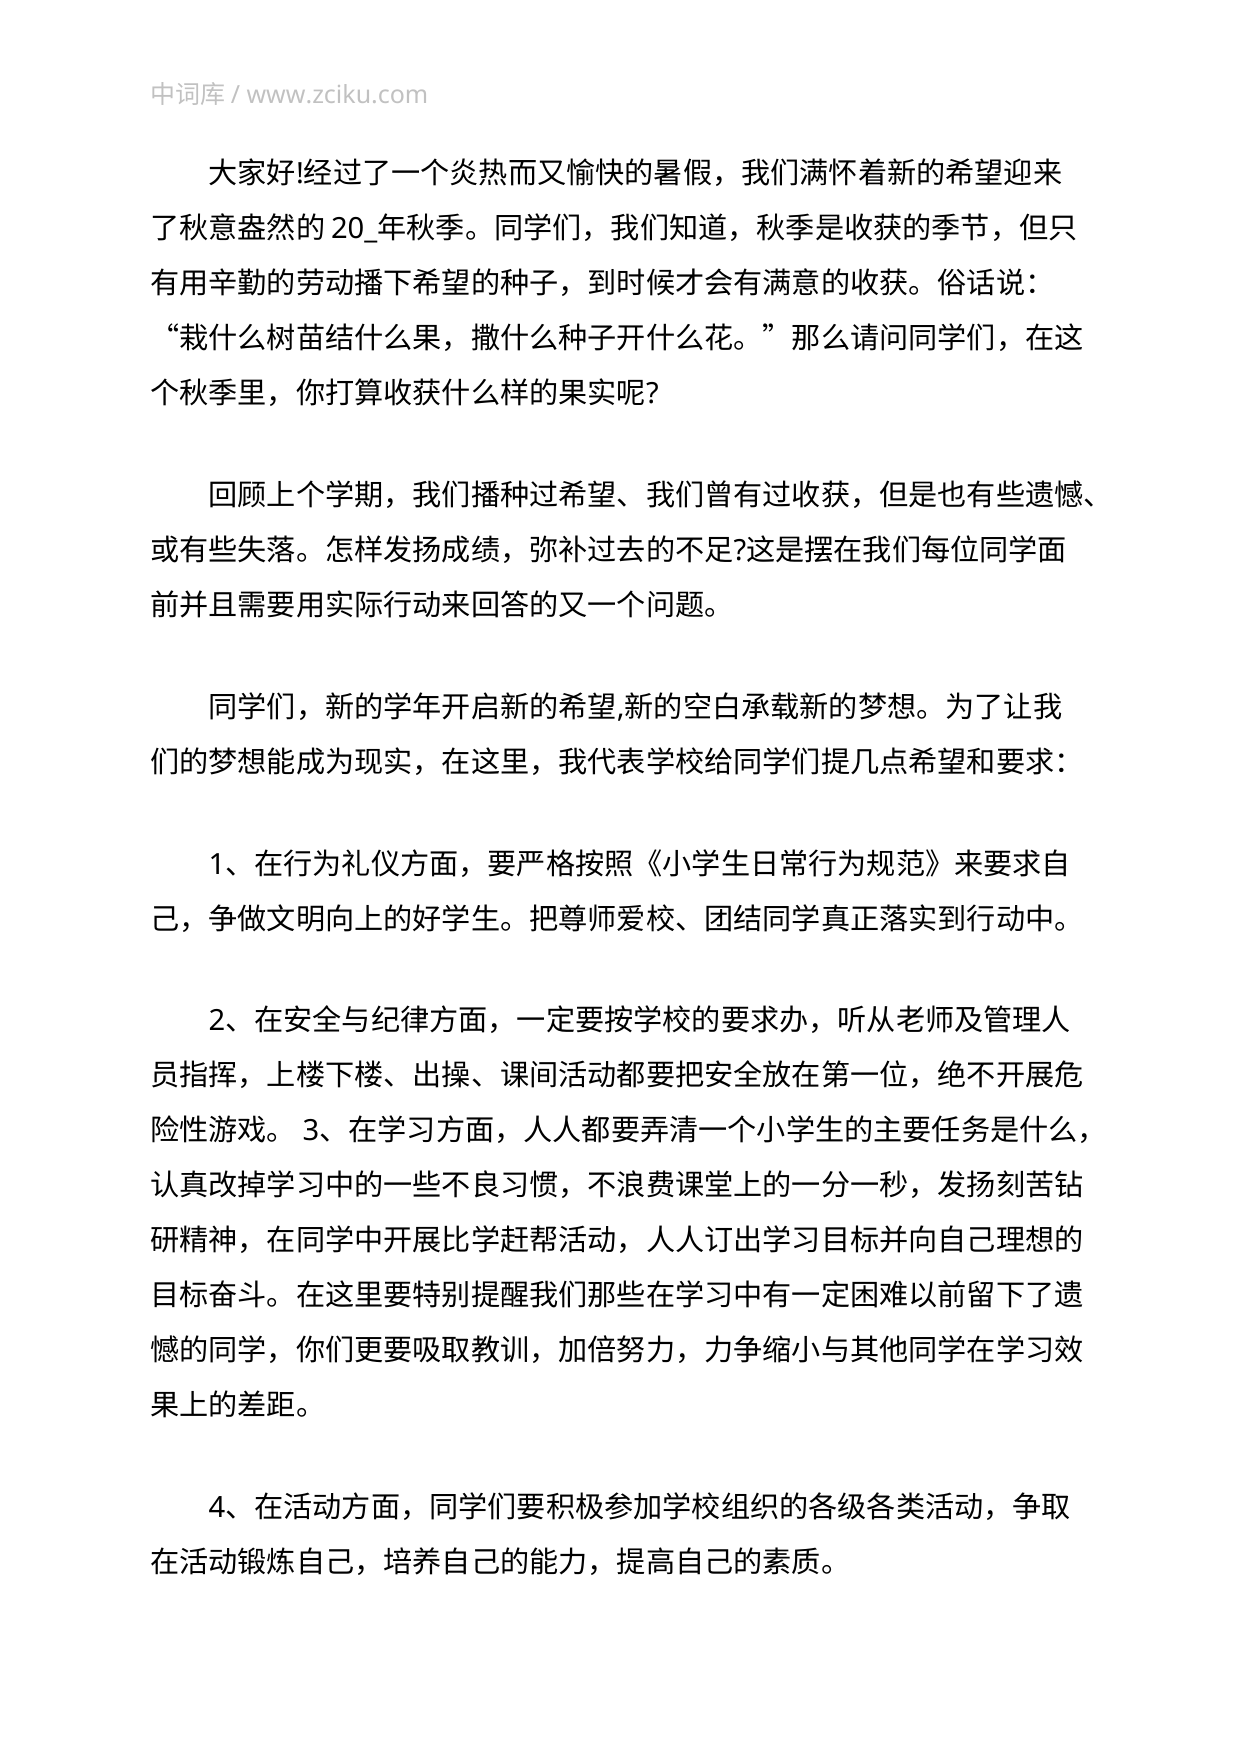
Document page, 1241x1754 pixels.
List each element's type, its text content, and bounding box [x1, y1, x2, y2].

text 1、在行为礼仪方面，要严格按照《小学生日常行为规范》来要求自己，争做文明向上的好学生。把尊师爱校、团结同学真正落实到行动中。 [150, 840, 1090, 937]
text 大家好!经过了一个炎热而又愉快的暑假，我们满怀着新的希望迎来了秋意盎然的20_年秋季。同学们，我们知道，秋季是收获的季节，但只有用辛勤的劳动播下希望的种子，到时候才会有满意的收获。俗话说：“栽什么树苗结什么果，撒什么种子开什么花。”那么请问同学们，在这个秋季里，你打算收获什么样的果实呢? [150, 150, 1090, 412]
text 2、在安全与纪律方面，一定要按学校的要求办，听从老师及管理人员指挥，上楼下楼、出操、课间活动都要把安全放在第一位，绝不开展危险性游戏。 3、在学习方面，人人都要弄清一个小学生的主要任务是什么，认真改掉学习中的一些不良习惯，不浪费课堂上的一分一秒，发扬刻苦钻研精神，在同学中开展比学赶帮活动，人人订出学习目标并向自己理想的目标奋斗。在这里要特别提醒我们那些在学习中有一定困难以前留下了遗憾的同学，你们更要吸取教训，加倍努力，力争缩小与其他同学在学习效果上的差距。 [150, 997, 1090, 1424]
text 4、在活动方面，同学们要积极参加学校组织的各级各类活动，争取在活动锻炼自己，培养自己的能力，提高自己的素质。 [150, 1483, 1090, 1581]
text 回顾上个学期，我们播种过希望、我们曾有过收获，但是也有些遗憾、或有些失落。怎样发扬成绩，弥补过去的不足?这是摆在我们每位同学面前并且需要用实际行动来回答的又一个问题。 [150, 472, 1090, 624]
text 同学们，新的学年开启新的希望,新的空白承载新的梦想。为了让我们的梦想能成为现实，在这里，我代表学校给同学们提几点希望和要求： [150, 683, 1090, 781]
